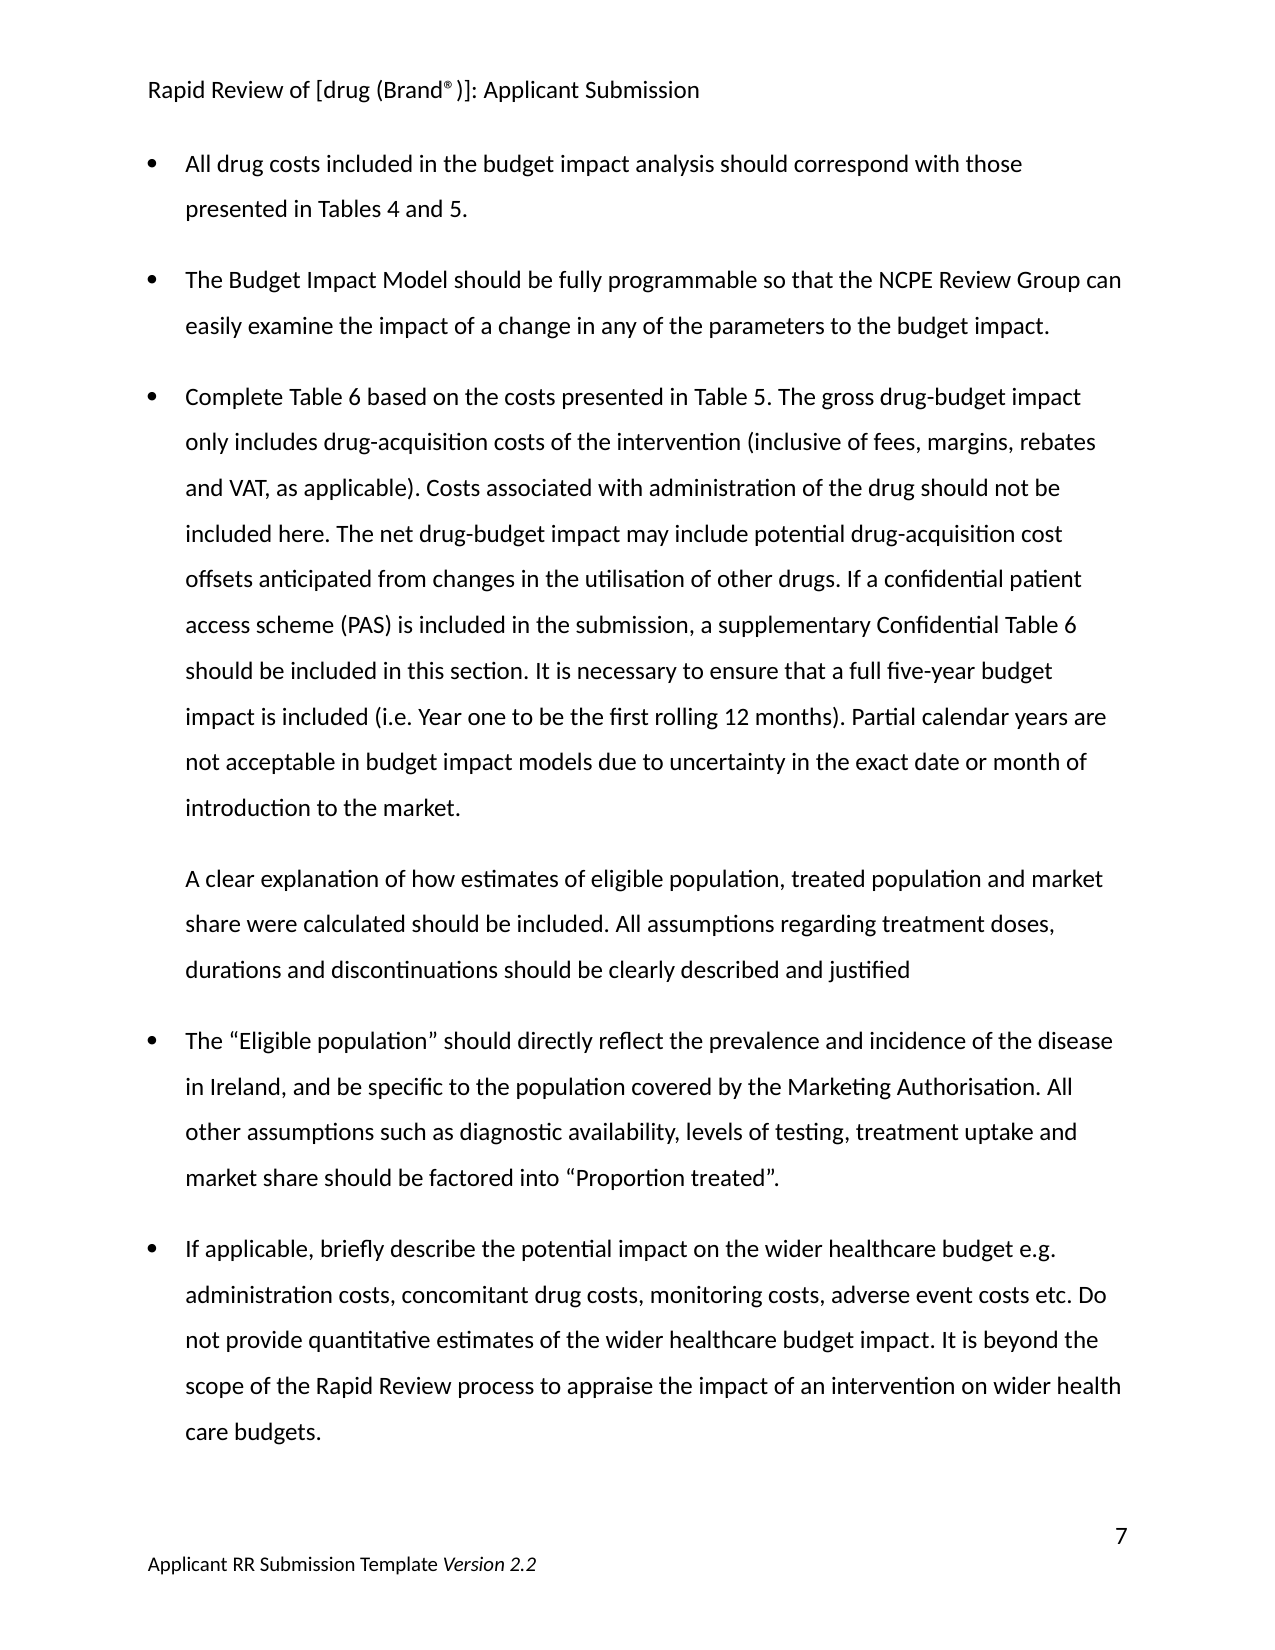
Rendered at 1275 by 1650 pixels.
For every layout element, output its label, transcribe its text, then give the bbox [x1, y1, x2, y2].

list If applicable, briefly describe the potential impact on the wider healthcare budget e.g. administration costs, concomitant drug costs, monitoring costs, adverse event costs etc. Do not provide quantitative estimates of the wider healthcare budget impact. It is beyond the scope of the Rapid Review process to appraise the impact of an intervention on wider health care budgets. [148, 1233, 1127, 1446]
list The Budget Impact Model should be fully programmable so that the NCPE Review Group can easily examine the impact of a change in any of the parameters to the budget impact. [148, 264, 1127, 340]
list Complete Table 6 based on the costs presented in Table 5. The gross drug-budget impact only includes drug-acquisition costs of the intervention (inclusive of fees, margins, rebates and VAT, as applicable). Costs associated with administration of the drug should not be included here. The net drug-budget impact may include potential drug-acquisition cost offsets anticipated from changes in the utilisation of other drugs. If a confidential patient access scheme (PAS) is included in the submission, a supplementary Confidential Table 6 should be included in this section. It is necessary to ensure that a full five-year budget impact is included (i.e. Year one to be the first rolling 12 months). Partial calendar years are not acceptable in budget impact models due to uncertainty in the exact date or month of introduction to the market. [148, 381, 1127, 823]
list The “Eligible population” should directly reflect the prevalence and incidence of the disease in Ireland, and be specific to the population covered by the Marketing Authorisation. All other assumptions such as diagnostic availability, levels of testing, treatment uptake and market share should be factored into “Proportion treated”. [148, 1025, 1127, 1193]
list All drug costs included in the budget impact analysis should correspond with those presented in Tables 4 and 5. [148, 148, 1127, 224]
text A clear explanation of how estimates of eligible population, treated population and market share were calculated should be included. All assumptions regarding treatment doses, durations and discontinuations should be clearly described and justified [185, 863, 1127, 985]
